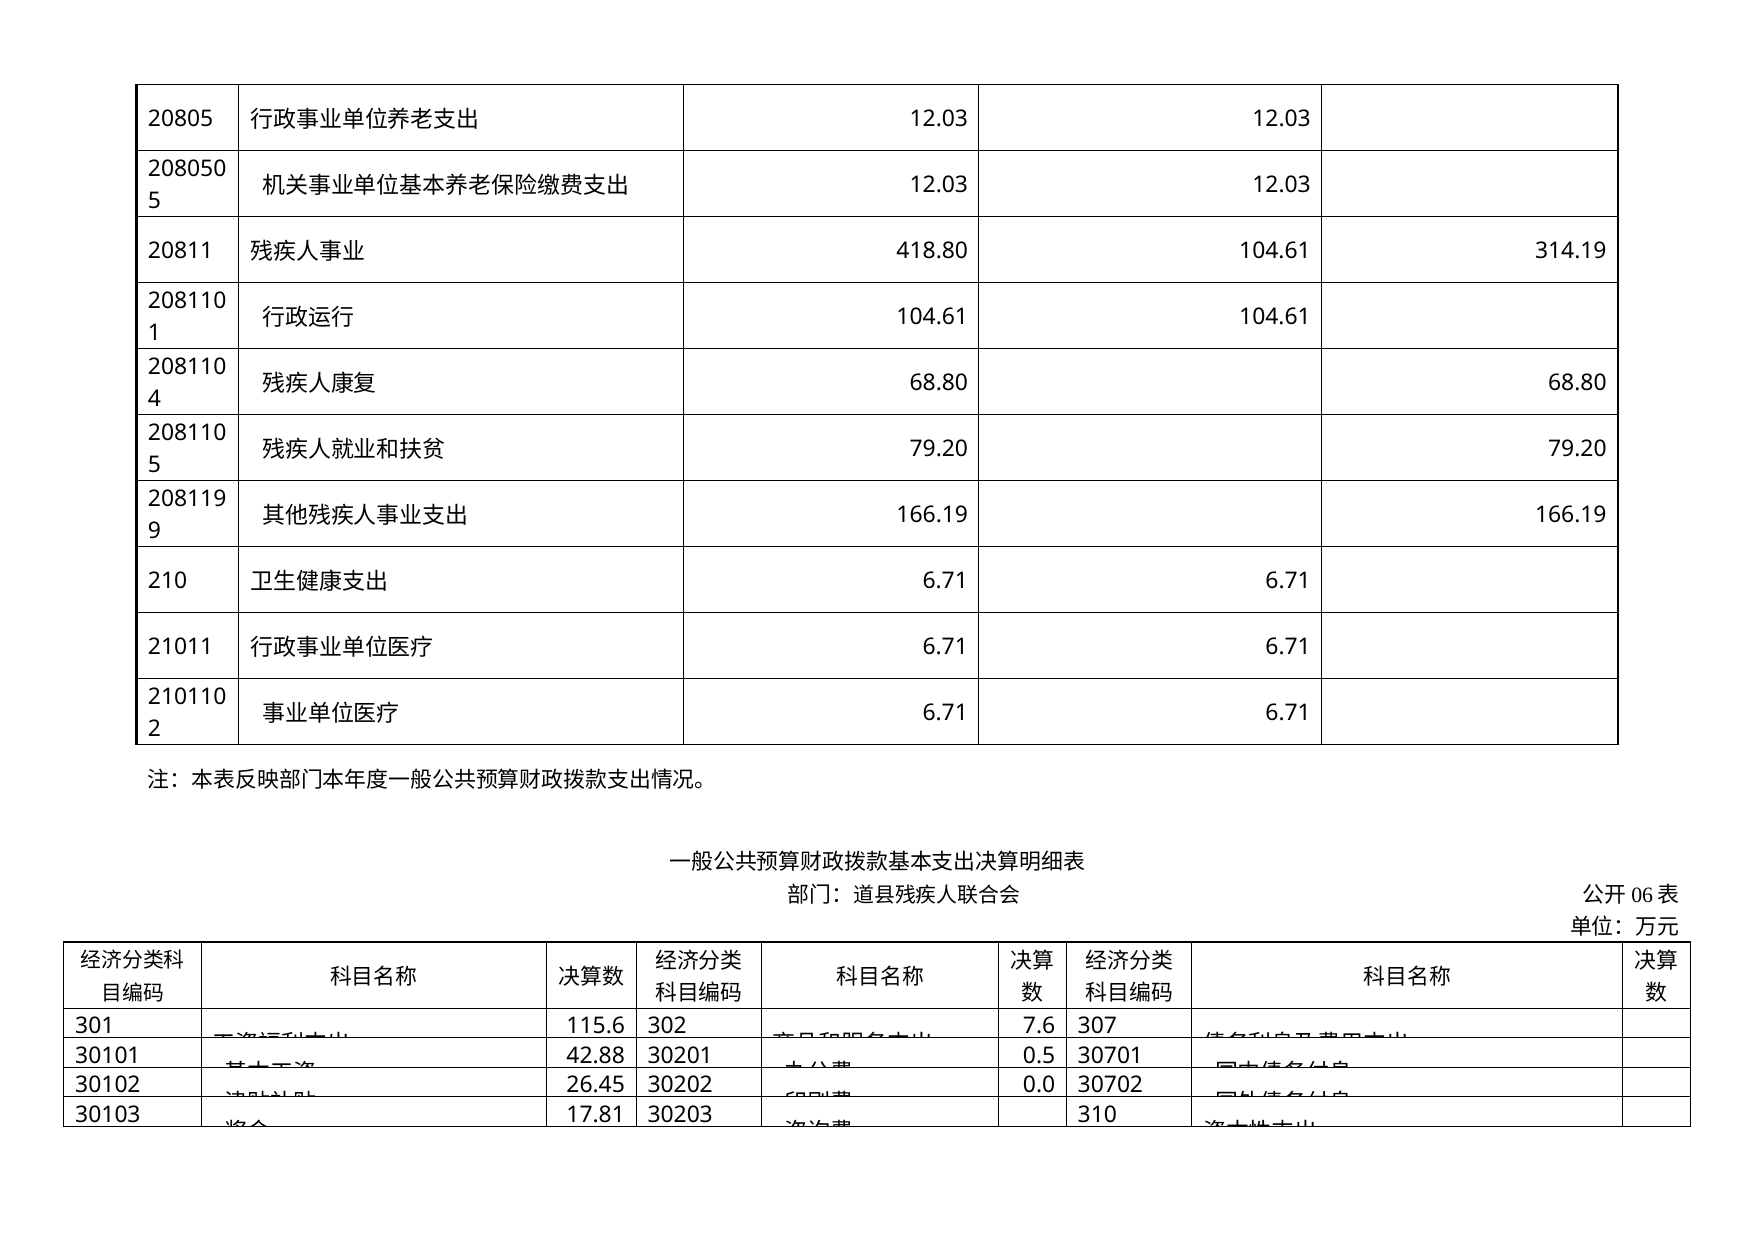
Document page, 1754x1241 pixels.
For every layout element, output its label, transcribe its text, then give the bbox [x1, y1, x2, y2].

table_cell 30701 [1067, 1038, 1191, 1067]
table_cell 6.71 [979, 547, 1321, 612]
table_cell 基本工资 [202, 1038, 546, 1067]
table_cell 科目名称 [762, 943, 998, 1007]
table_cell 决算数 [999, 943, 1066, 1007]
table_cell 津贴补贴 [202, 1068, 546, 1096]
table_cell 奖金 [202, 1097, 546, 1126]
table_cell 104.61 [979, 283, 1321, 348]
table_cell 310 [1067, 1097, 1191, 1126]
table_cell [999, 1097, 1066, 1126]
table_cell 6.71 [684, 547, 978, 612]
table_cell 其他残疾人事业支出 [239, 481, 683, 546]
table_cell 国外债务付息 [1192, 1068, 1622, 1096]
table_cell 0.09 [999, 1068, 1066, 1096]
table_cell 资本性支出 [1192, 1097, 1622, 1126]
table_cell 79.20 [1322, 415, 1617, 480]
table_cell 0.58 [999, 1038, 1066, 1067]
table_cell 104.61 [979, 217, 1321, 282]
table_cell [979, 481, 1321, 546]
table_cell 418.80 [684, 217, 978, 282]
table_cell 行政事业单位医疗 [239, 613, 683, 678]
table_cell 行政事业单位养老支出 [239, 85, 683, 150]
table_cell 经济分类科目编码 [637, 943, 761, 1007]
table_cell 42.88 [547, 1038, 636, 1067]
table_cell 2081104 [138, 349, 238, 414]
table_cell 166.19 [684, 481, 978, 546]
table_cell 30201 [637, 1038, 761, 1067]
table_cell 20805 [138, 85, 238, 150]
table_cell 债务利息及费用支出 [1192, 1009, 1622, 1037]
table_cell [1623, 1097, 1690, 1126]
table_cell 20811 [138, 217, 238, 282]
table_cell 2081101 [138, 283, 238, 348]
table_cell 工资福利支出 [202, 1009, 546, 1037]
table_cell 科目名称 [1192, 943, 1622, 1007]
table_cell 残疾人事业 [239, 217, 683, 282]
table_cell 注：本表反映部门本年度一般公共预算财政拨款支出情况。 [136, 745, 1618, 811]
table_cell 机关事业单位基本养老保险缴费支出 [239, 151, 683, 216]
table_cell 残疾人就业和扶贫 [239, 415, 683, 480]
table_cell 6.71 [979, 679, 1321, 744]
table_cell 30202 [637, 1068, 761, 1096]
table_cell 210 [138, 547, 238, 612]
table_cell 314.19 [1322, 217, 1617, 282]
table_cell 事业单位医疗 [239, 679, 683, 744]
table_cell 行政运行 [239, 283, 683, 348]
table_cell [1322, 613, 1617, 678]
table_cell 决算数 [1623, 943, 1690, 1007]
table_header 一般公共预算财政拨款基本支出决算明细表 部门：道县残疾人联合会 公开06表 单位：万元 [64, 844, 1690, 941]
table_cell 2080505 [138, 151, 238, 216]
table_cell 商品和服务支出 [762, 1009, 998, 1037]
table_cell 21011 [138, 613, 238, 678]
table_cell 30103 [64, 1097, 201, 1126]
table_cell 12.03 [684, 151, 978, 216]
table_cell 决算数 [547, 943, 636, 1007]
table_cell [1623, 1038, 1690, 1067]
table_cell 17.81 [547, 1097, 636, 1126]
table_cell 办公费 [762, 1038, 998, 1067]
table_cell 26.45 [547, 1068, 636, 1096]
table_cell 2081105 [138, 415, 238, 480]
table_cell 经济分类科目编码 [1067, 943, 1191, 1007]
table_cell 2081199 [138, 481, 238, 546]
table_cell 12.03 [979, 85, 1321, 150]
table_cell 30203 [637, 1097, 761, 1126]
table_cell 12.03 [684, 85, 978, 150]
table_cell 79.20 [684, 415, 978, 480]
table_cell [1623, 1009, 1690, 1037]
table_cell [979, 349, 1321, 414]
table_cell 经济分类科目编码 [64, 943, 201, 1007]
table_cell 68.80 [684, 349, 978, 414]
table_cell 6.71 [684, 613, 978, 678]
table_cell 115.68 [547, 1009, 636, 1037]
table_cell 国内债务付息 [1192, 1038, 1622, 1067]
table_cell 残疾人康复 [239, 349, 683, 414]
table_cell 30702 [1067, 1068, 1191, 1096]
table_cell 科目名称 [202, 943, 546, 1007]
table_cell 印刷费 [762, 1068, 998, 1096]
table_cell [1322, 283, 1617, 348]
table_cell 7.67 [999, 1009, 1066, 1037]
table_cell [1623, 1068, 1690, 1096]
table_cell 30101 [64, 1038, 201, 1067]
table_cell 104.61 [684, 283, 978, 348]
table_cell 咨询费 [762, 1097, 998, 1126]
table_cell [979, 415, 1321, 480]
table_cell [1322, 679, 1617, 744]
table_cell 30102 [64, 1068, 201, 1096]
table_cell 卫生健康支出 [239, 547, 683, 612]
table_cell 302 [637, 1009, 761, 1037]
table_cell 301 [64, 1009, 201, 1037]
table_cell 6.71 [979, 613, 1321, 678]
table_cell 68.80 [1322, 349, 1617, 414]
table_cell [1322, 547, 1617, 612]
table_cell 2101102 [138, 679, 238, 744]
table_cell 12.03 [979, 151, 1321, 216]
table_cell 307 [1067, 1009, 1191, 1037]
table_cell [1322, 151, 1617, 216]
table_cell 6.71 [684, 679, 978, 744]
table_cell [1322, 85, 1617, 150]
table_cell 166.19 [1322, 481, 1617, 546]
